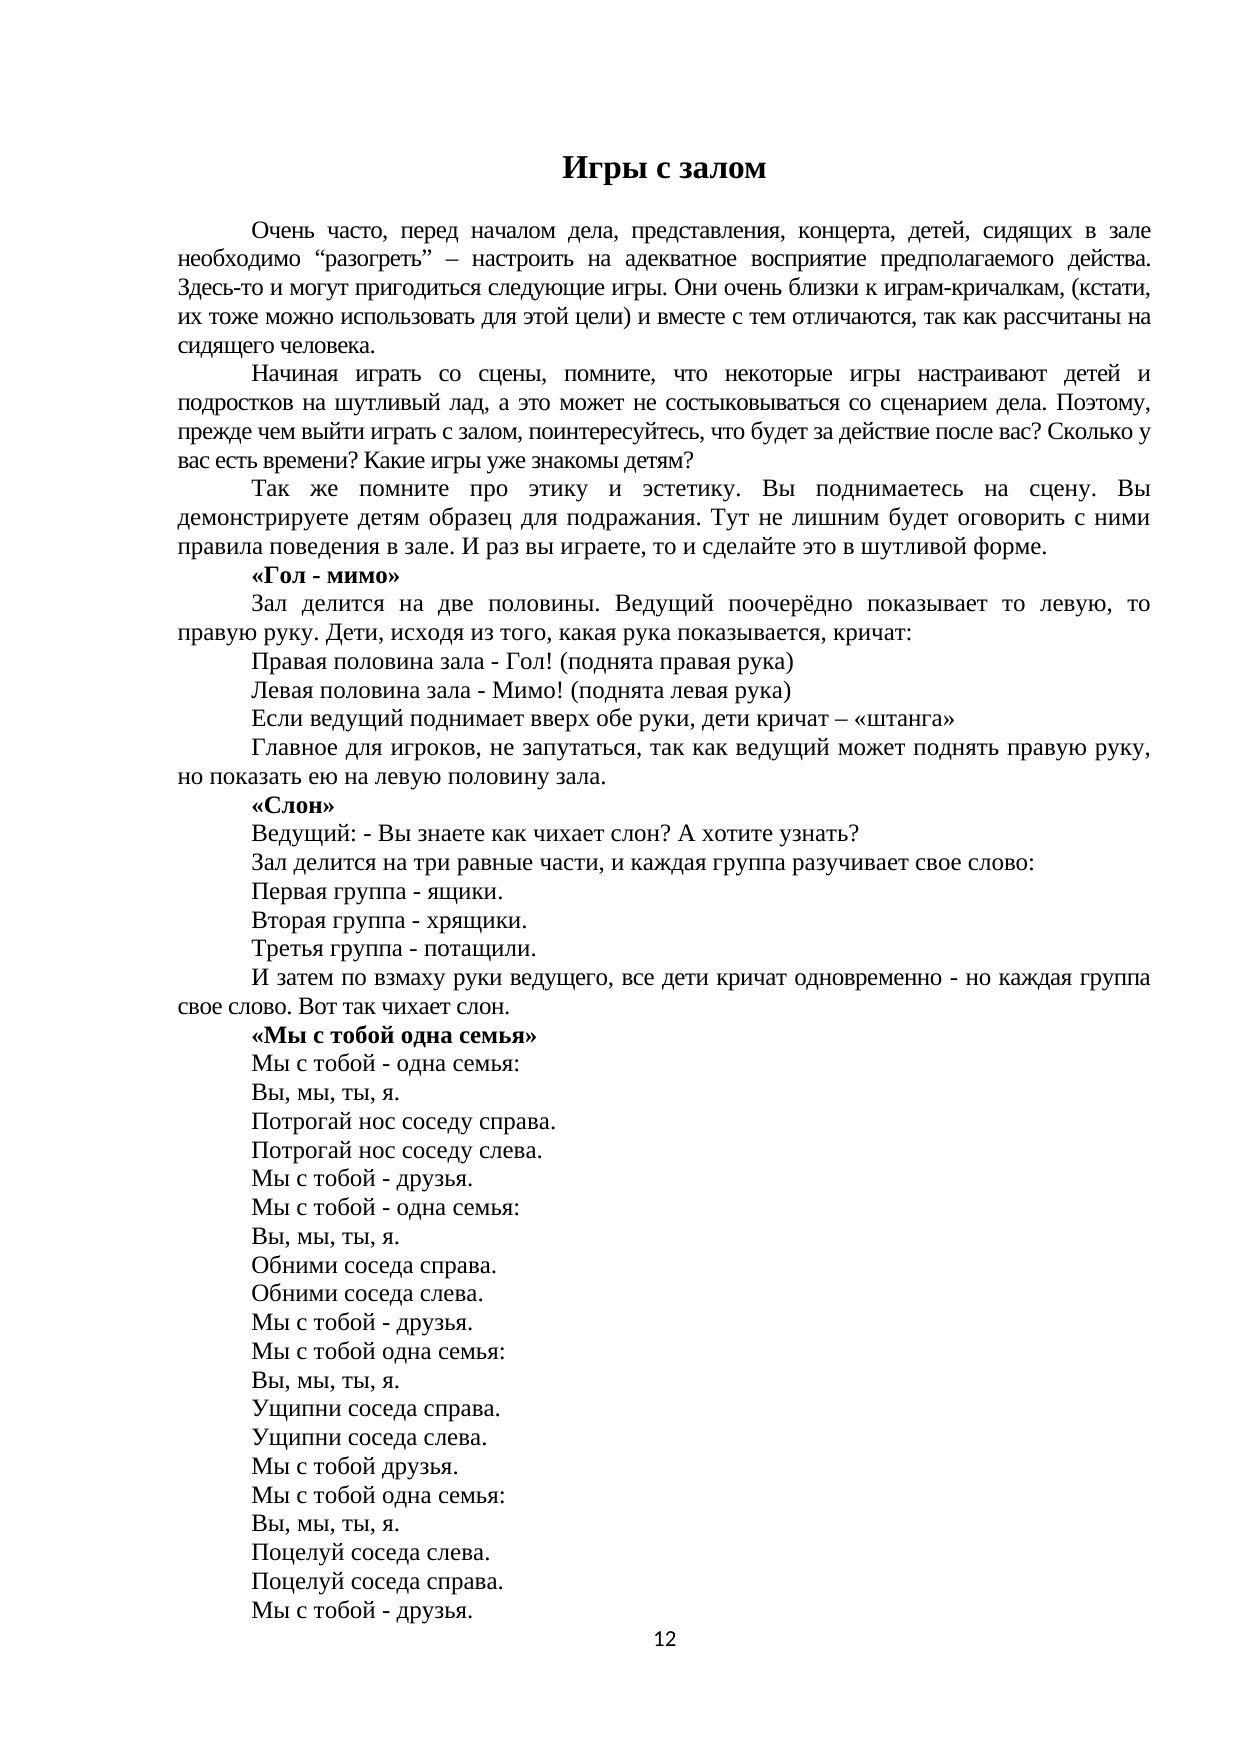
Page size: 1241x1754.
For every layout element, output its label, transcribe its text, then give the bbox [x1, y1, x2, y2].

text Ущипни соседа слева. [177, 1422, 1152, 1451]
text «Гол - мимо» [177, 560, 1152, 588]
text «Слон» [177, 790, 1152, 818]
text Так же помните про этику и эстетику. Вы поднимаетесь на сцену. Вы демонстрируете детям образец для подражания. Тут не лишним будет оговорить с ними правила поведения в зале. И раз вы играете, то и сделайте это в шутливой форме. [177, 473, 1152, 560]
text Зал делится на три равные части, и каждая группа разучивает свое слово: [177, 847, 1152, 876]
text Третья группа - потащили. [177, 933, 1152, 962]
text И затем по взмаху руки ведущего, все дети кричат одновременно - но каждая группа свое слово. Вот так чихает слон. [177, 962, 1152, 1020]
text Потрогай нос соседу слева. [177, 1135, 1152, 1163]
text Поцелуй соседа справа. [177, 1566, 1152, 1595]
text Вы, мы, ты, я. [177, 1508, 1152, 1537]
text Обними соседа слева. [177, 1278, 1152, 1307]
text Вторая группа - хрящики. [177, 905, 1152, 933]
text Ведущий: - Вы знаете как чихает слон? А хотите узнать? [177, 818, 1152, 847]
text Мы с тобой - друзья. [177, 1307, 1152, 1336]
text Первая группа - ящики. [177, 876, 1152, 905]
text Потрогай нос соседу справа. [177, 1106, 1152, 1135]
text Вы, мы, ты, я. [177, 1221, 1152, 1250]
text Мы с тобой - одна семья: [177, 1192, 1152, 1221]
text Мы с тобой - одна семья: [177, 1048, 1152, 1077]
text Мы с тобой - друзья. [177, 1163, 1152, 1192]
text Вы, мы, ты, я. [177, 1077, 1152, 1106]
text Мы с тобой - друзья. [177, 1595, 1152, 1623]
text Обними соседа справа. [177, 1250, 1152, 1278]
text Ущипни соседа справа. [177, 1393, 1152, 1422]
text Очень часто, перед началом дела, представления, концерта, детей, сидящих в зале необходимо “разогреть” – настроить на адекватное восприятие предполагаемого действа. Здесь-то и могут пригодиться следующие игры. Они очень близки к играм-кричалкам, (кстати, их тоже можно использовать для этой цели) и вместе с тем отличаются, так как рассчитаны на сидящего человека. [177, 215, 1152, 358]
text Если ведущий поднимает вверх обе руки, дети кричат – «штанга» [177, 703, 1152, 732]
text Мы с тобой друзья. [177, 1451, 1152, 1480]
text Левая половина зала - Мимо! (поднята левая рука) [177, 675, 1152, 703]
text Начиная играть со сцены, помните, что некоторые игры настраивают детей и подростков на шутливый лад, а это может не состыковываться со сценарием дела. Поэтому, прежде чем выйти играть с залом, поинтересуйтесь, что будет за действие после вас? Сколько у вас есть времени? Какие игры уже знакомы детям? [177, 358, 1152, 473]
text Правая половина зала - Гол! (поднята правая рука) [177, 646, 1152, 675]
text Мы с тобой одна семья: [177, 1480, 1152, 1508]
text Главное для игроков, не запутаться, так как ведущий может поднять правую руку, но показать ею на левую половину зала. [177, 732, 1152, 790]
subtitle Игры с залом [177, 147, 1152, 186]
text Мы с тобой одна семья: [177, 1336, 1152, 1365]
text Поцелуй соседа слева. [177, 1537, 1152, 1566]
text Зал делится на две половины. Ведущий поочерёдно показывает то левую, то правую руку. Дети, исходя из того, какая рука показывается, кричат: [177, 588, 1152, 646]
text Вы, мы, ты, я. [177, 1365, 1152, 1393]
text «Мы с тобой одна семья» [177, 1020, 1152, 1048]
